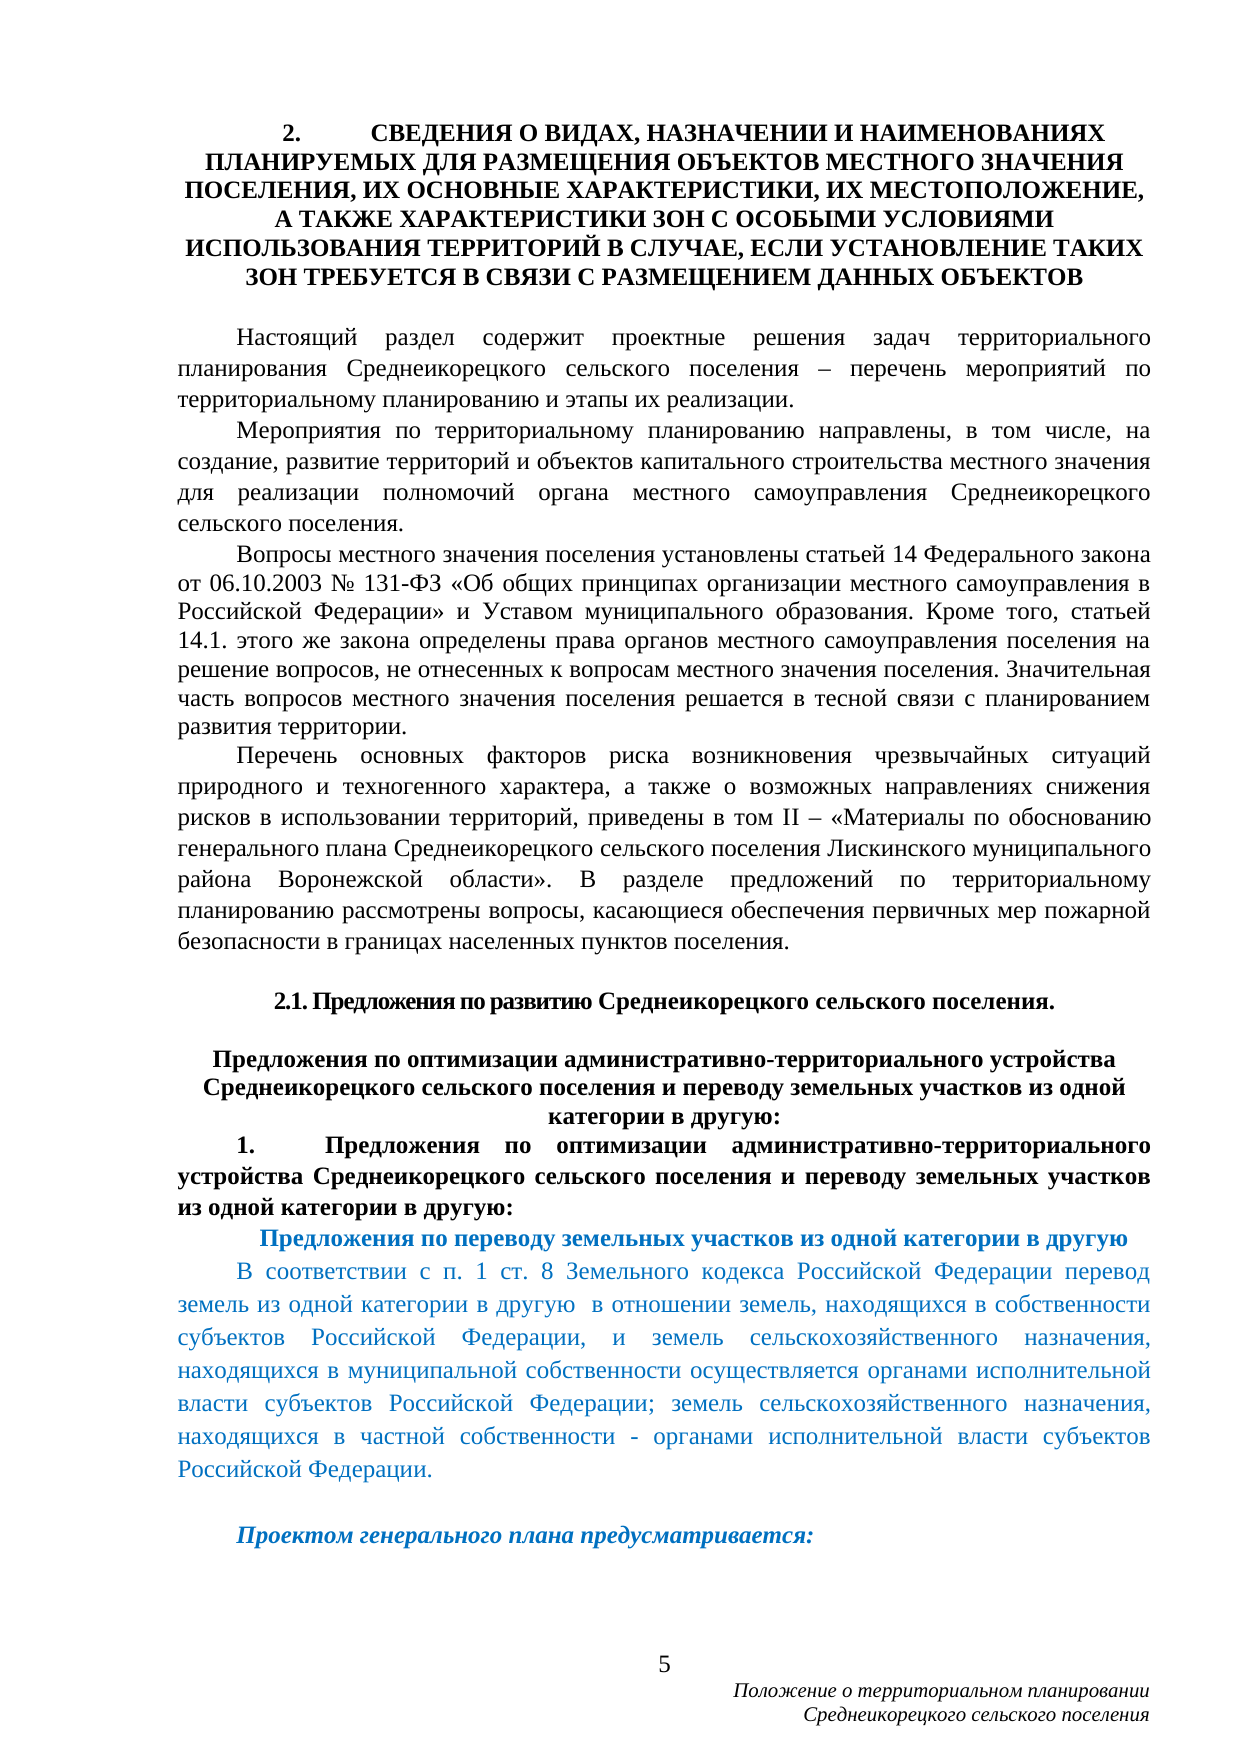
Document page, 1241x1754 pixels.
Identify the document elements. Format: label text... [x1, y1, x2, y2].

text Перечень основных факторов риска возникновения чрезвычайных ситуаций природного и техногенного характера, а также о возможных направлениях снижения рисков в использовании территорий, приведены в том II – «Материалы по обоснованию генерального плана Среднеикорецкого сельского поселения Лискинского муниципального района Воронежской области». В разделе предложений по территориальному планированию рассмотрены вопросы, касающиеся обеспечения первичных мер пожарной безопасности в границах населенных пунктов поселения. [177, 740, 1152, 955]
text Мероприятия по территориальному планированию направлены, в том числе, на создание, развитие территорий и объектов капитального строительства местного значения для реализации полномочий органа местного самоуправления Среднеикорецкого сельского поселения. [177, 415, 1152, 537]
text Предложения по переводу земельных участков из одной категории в другую [177, 1223, 1152, 1252]
text 1. Предложения по оптимизации административно-территориального устройства Среднеикорецкого сельского поселения и переводу земельных участков из одной категории в другую: [177, 1130, 1152, 1221]
text Вопросы местного значения поселения установлены статьей 14 Федерального закона от 06.10.2003 № 131-ФЗ «Об общих принципах организации местного самоуправления в Российской Федерации» и Уставом муниципального образования. Кроме того, статьей 14.1. этого же закона определены права органов местного самоуправления поселения на решение вопросов, не отнесенных к вопросам местного значения поселения. Значительная часть вопросов местного значения поселения решается в тесной связи с планированием развития территории. [177, 539, 1152, 740]
list СВЕДЕНИЯ О ВИДАХ, НАЗНАЧЕНИИ И НАИМЕНОВАНИЯХ ПЛАНИРУЕМЫХ ДЛЯ РАЗМЕЩЕНИЯ ОБЪЕКТОВ МЕСТНОГО ЗНАЧЕНИЯ ПОСЕЛЕНИЯ, ИХ ОСНОВНЫЕ ХАРАКТЕРИСТИКИ, ИХ МЕСТОПОЛОЖЕНИЕ, А ТАКЖЕ ХАРАКТЕРИСТИКИ ЗОН С ОСОБЫМИ УСЛОВИЯМИ ИСПОЛЬЗОВАНИЯ ТЕРРИТОРИЙ В СЛУЧАЕ, ЕСЛИ УСТАНОВЛЕНИЕ ТАКИХ ЗОН ТРЕБУЕТСЯ В СВЯЗИ С РАЗМЕЩЕНИЕМ ДАННЫХ ОБЪЕКТОВ [177, 118, 1152, 291]
text Проектом генерального плана предусматривается: [177, 1520, 1152, 1549]
text В соответствии с п. 1 ст. 8 Земельного кодекса Российской Федерации перевод земель из одной категории в другую в отношении земель, находящихся в собственности субъектов Российской Федерации, и земель сельскохозяйственного назначения, находящихся в муниципальной собственности осуществляется органами исполнительной власти субъектов Российской Федерации; земель сельскохозяйственного назначения, находящихся в частной собственности - органами исполнительной власти субъектов Российской Федерации. [177, 1256, 1152, 1483]
text 2.1. Предложения по развитию Среднеикорецкого сельского поселения. [177, 986, 1152, 1015]
text Предложения по оптимизации административно-территориального устройства Среднеикорецкого сельского поселения и переводу земельных участков из одной категории в другую: [177, 1044, 1152, 1130]
text Настоящий раздел содержит проектные решения задач территориального планирования Среднеикорецкого сельского поселения – перечень мероприятий по территориальному планированию и этапы их реализации. [177, 322, 1152, 412]
